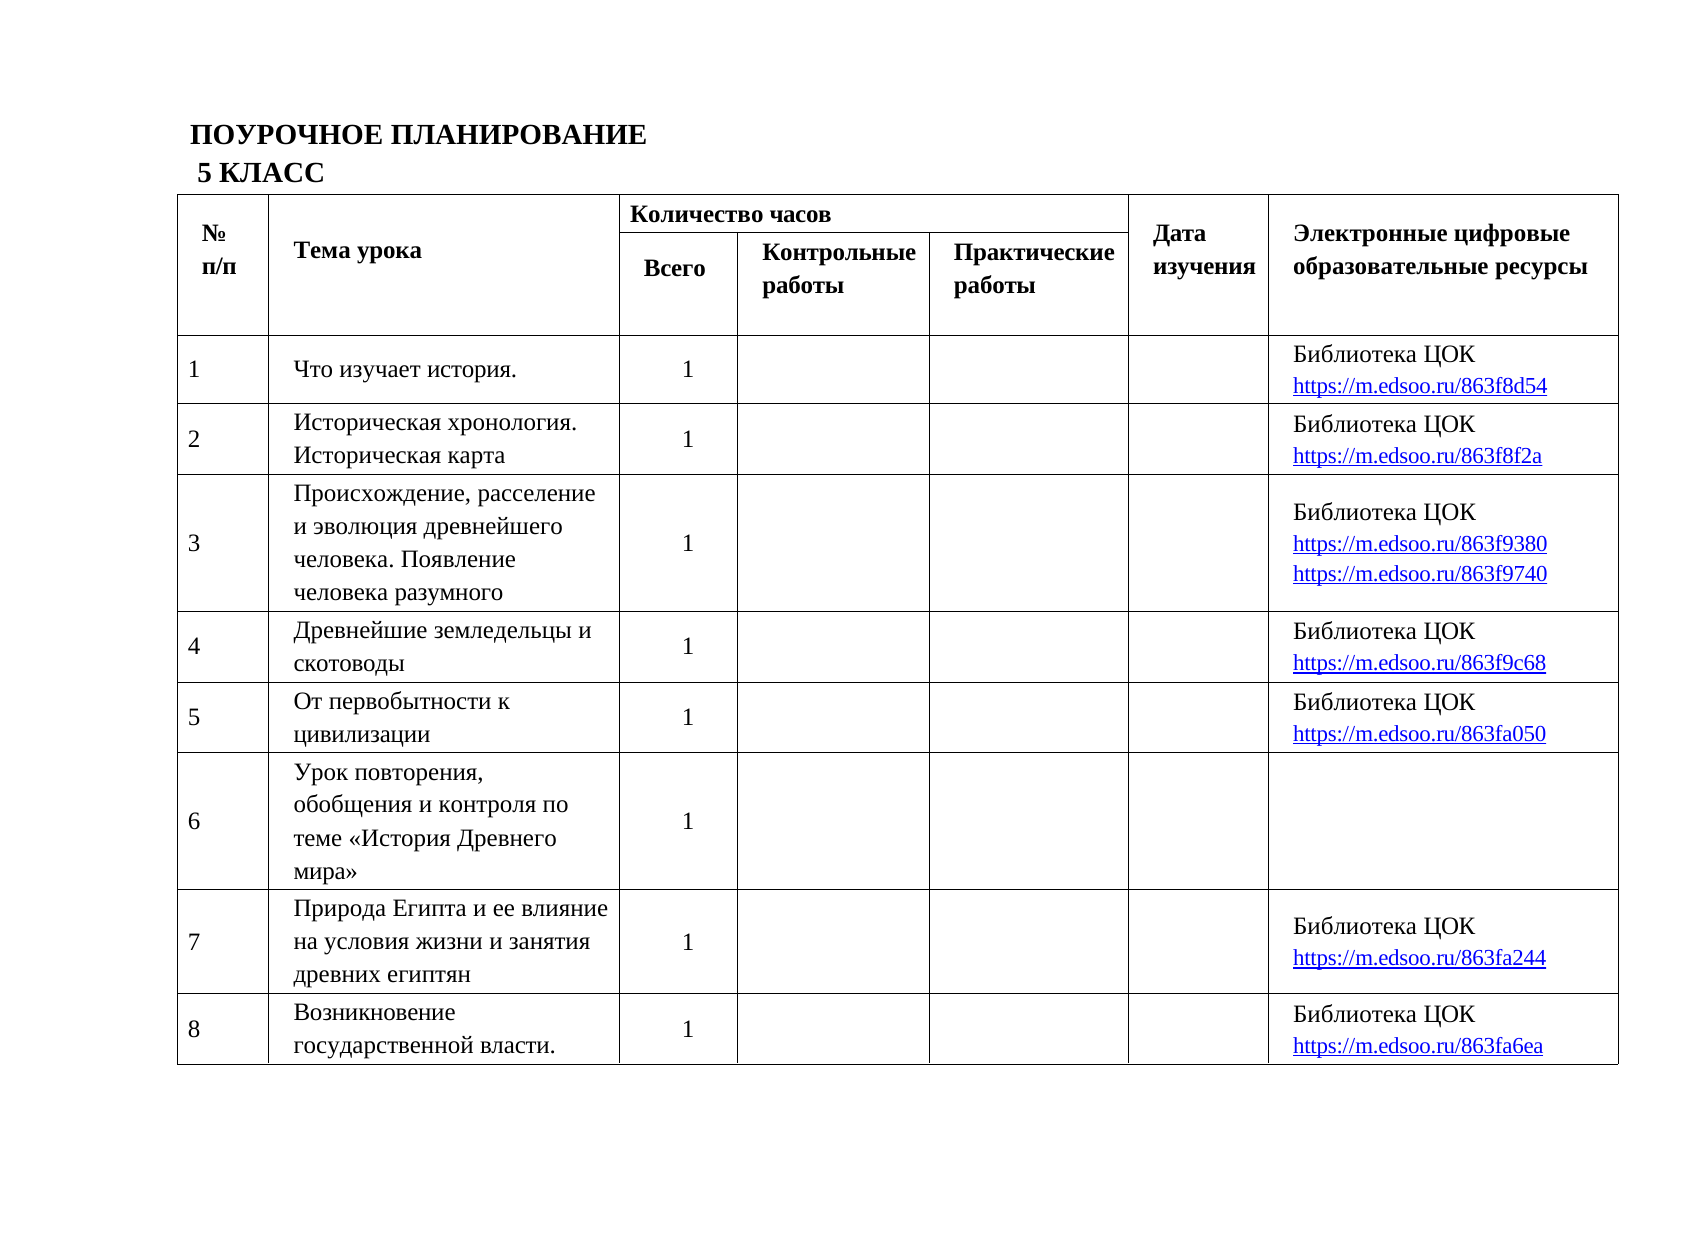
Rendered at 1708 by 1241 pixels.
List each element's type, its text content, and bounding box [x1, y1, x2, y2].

table_cell [738, 683, 929, 752]
table_cell [1129, 683, 1268, 752]
table_cell Природа Египта и ее влияние на условия жизни и занятия древних египтян [269, 890, 619, 993]
table_cell [1129, 612, 1268, 681]
table_cell 1 [620, 994, 737, 1063]
table_cell Происхождение, расселение и эволюция древнейшего человека. Появление человека разумного [269, 475, 619, 611]
table_cell [930, 890, 1128, 993]
table_cell [1129, 475, 1268, 611]
table_cell [1129, 753, 1268, 889]
table_cell Библиотека ЦОК https://m.edsoo.ru/863fa6ea [1269, 994, 1618, 1063]
table_cell 1 [620, 612, 737, 681]
table_cell От первобытности к цивилизации [269, 683, 619, 752]
table_cell Практические работы [930, 233, 1128, 335]
table_header Электронные цифровые образовательные ресурсы [1269, 195, 1618, 335]
table_cell [930, 683, 1128, 752]
table_cell 1 [620, 890, 737, 993]
table_cell [738, 475, 929, 611]
table_cell [1129, 890, 1268, 993]
table_cell [930, 336, 1128, 403]
table_header Количество часов [620, 195, 1128, 232]
table_cell [738, 753, 929, 889]
table_cell Библиотека ЦОК https://m.edsoo.ru/863f9c68 [1269, 612, 1618, 681]
table_cell [738, 994, 929, 1063]
table_cell Библиотека ЦОК https://m.edsoo.ru/863f8f2a [1269, 404, 1618, 474]
table_cell Библиотека ЦОК https://m.edsoo.ru/863f9380 https://m.edsoo.ru/863f9740 [1269, 475, 1618, 611]
table_header Тема урока [269, 195, 619, 335]
table_cell [1129, 994, 1268, 1063]
table_header Дата изучения [1129, 195, 1268, 335]
table_cell [930, 994, 1128, 1063]
table_cell 8 [178, 994, 268, 1063]
table_cell [738, 612, 929, 681]
table_cell 4 [178, 612, 268, 681]
table_cell [738, 404, 929, 474]
text ПОУРОЧНОЕ ПЛАНИРОВАНИЕ 5 КЛАСС [190, 117, 658, 189]
table_cell 3 [178, 475, 268, 611]
table_cell Всего [620, 233, 737, 335]
table_cell [1129, 404, 1268, 474]
table_cell [738, 336, 929, 403]
table_cell [930, 475, 1128, 611]
table_cell Урок повторения, обобщения и контроля по теме «История Древнего мира» [269, 753, 619, 889]
table_cell 5 [178, 683, 268, 752]
table_cell [1129, 336, 1268, 403]
table_cell [738, 890, 929, 993]
table_cell [930, 753, 1128, 889]
table_cell 1 [620, 753, 737, 889]
table_cell [1269, 753, 1618, 889]
table_cell Историческая хронология. Историческая карта [269, 404, 619, 474]
table_cell 1 [620, 336, 737, 403]
table_cell 7 [178, 890, 268, 993]
table_cell Библиотека ЦОК https://m.edsoo.ru/863f8d54 [1269, 336, 1618, 403]
table_cell 1 [620, 404, 737, 474]
table_cell 6 [178, 753, 268, 889]
table_cell 1 [620, 475, 737, 611]
table_cell Библиотека ЦОК https://m.edsoo.ru/863fa244 [1269, 890, 1618, 993]
table_cell 1 [178, 336, 268, 403]
table_cell 1 [620, 683, 737, 752]
table_header № п/п [178, 195, 268, 335]
table_cell Что изучает история. [269, 336, 619, 403]
table_cell 2 [178, 404, 268, 474]
table_cell Контрольные работы [738, 233, 929, 335]
table_cell Библиотека ЦОК https://m.edsoo.ru/863fa050 [1269, 683, 1618, 752]
table_cell Древнейшие земледельцы и скотоводы [269, 612, 619, 681]
table_cell Возникновение государственной власти. [269, 994, 619, 1063]
table_cell [930, 612, 1128, 681]
table_cell [930, 404, 1128, 474]
